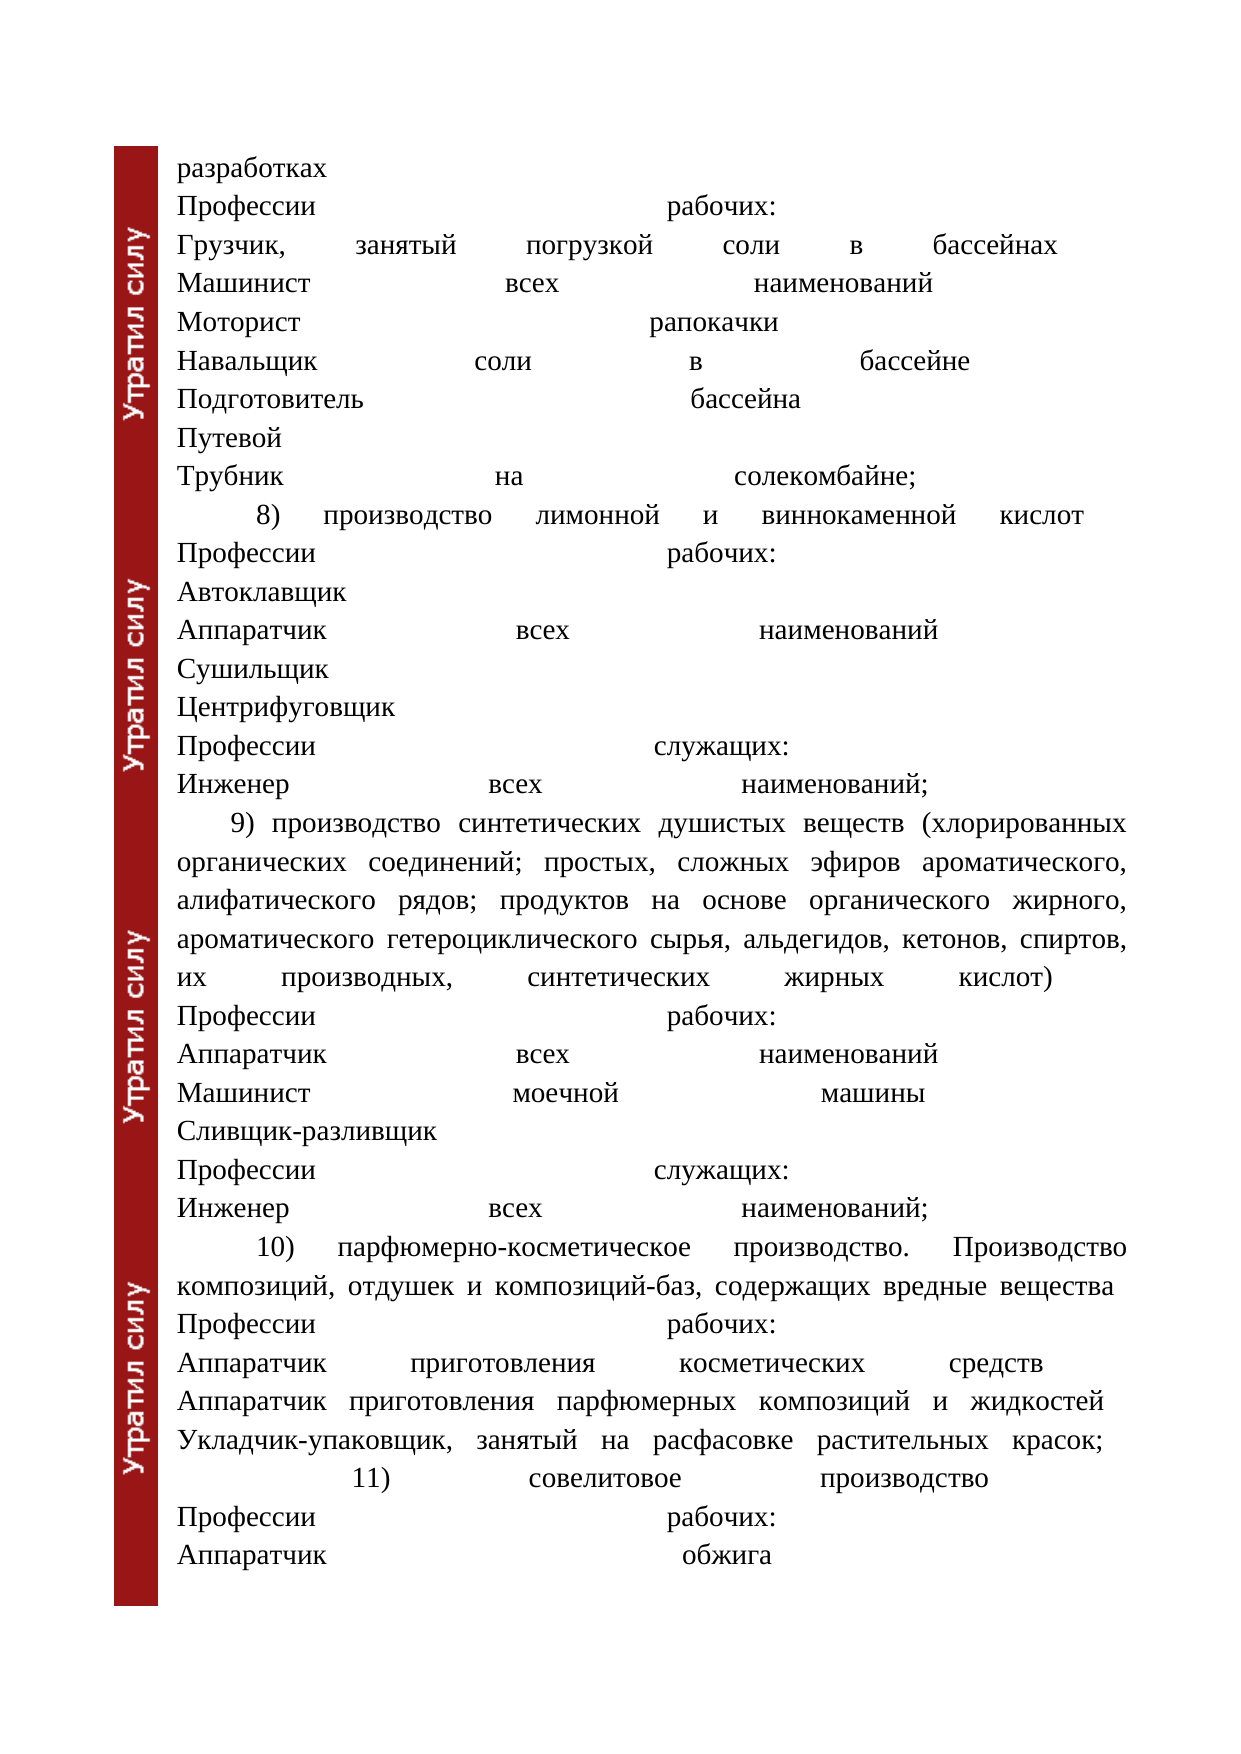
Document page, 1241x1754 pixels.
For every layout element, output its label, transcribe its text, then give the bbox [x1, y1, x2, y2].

picture [114, 1571, 158, 1606]
picture [114, 146, 158, 150]
